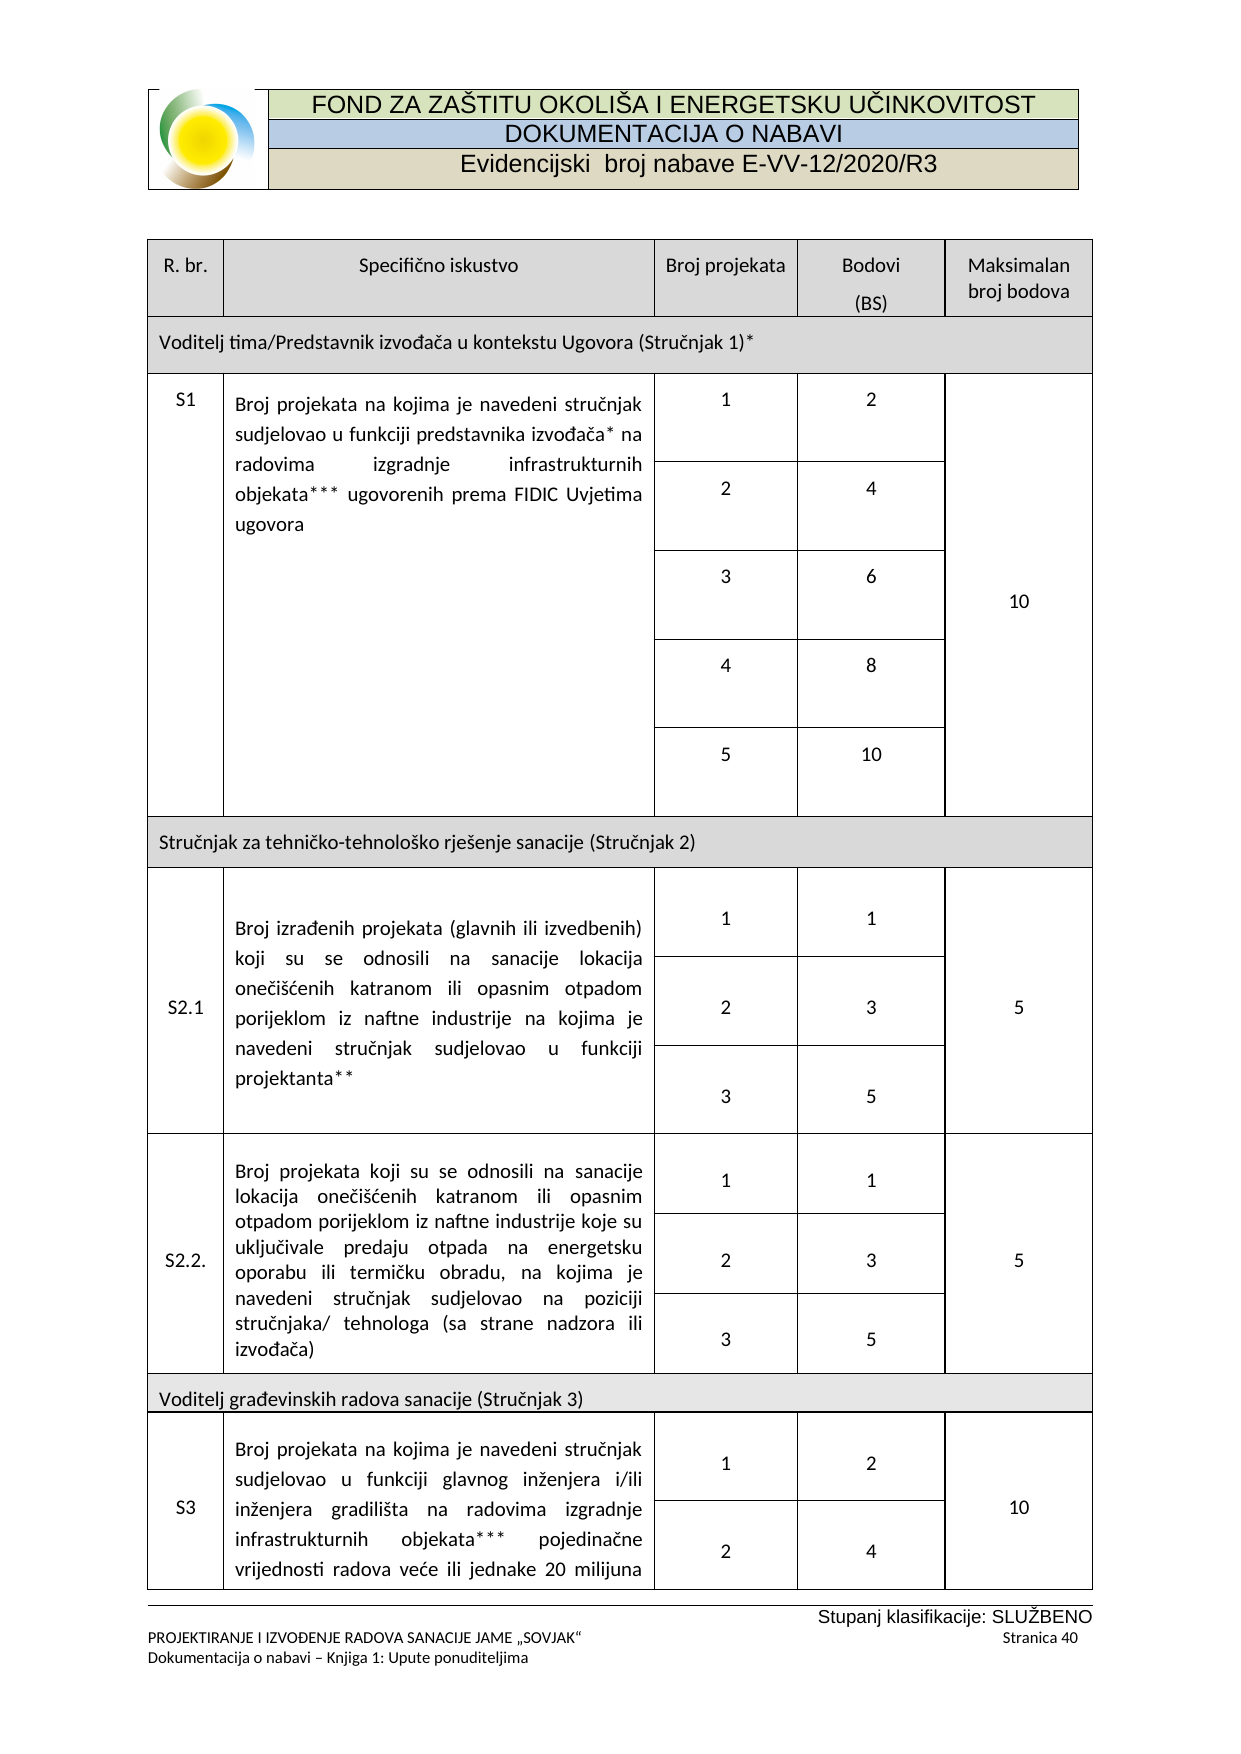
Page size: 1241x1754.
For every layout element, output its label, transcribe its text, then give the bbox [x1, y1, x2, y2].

table_cell 2 [798, 374, 944, 461]
table_cell S3 [148, 1413, 223, 1589]
picture [159, 89, 255, 189]
table_cell Voditelj građevinskih radova sanacije (Stručnjak 3) [148, 1374, 1092, 1411]
table_cell 2 [655, 1501, 797, 1589]
table_header Maksimalan broj bodova [946, 240, 1092, 316]
table_cell Broj projekata koji su se odnosili na sanacije lokacija onečišćenih katranom ili opasnim otpadom porijeklom iz naftne industrije koje su uključivale predaju otpada na energetsku oporabu ili termičku obradu, na kojima je navedeni stručnjak sudjelovao na poziciji stručnjaka/ tehnologa (sa strane nadzora ili izvođača) [224, 1134, 654, 1372]
table_cell 1 [655, 1134, 797, 1213]
table_cell 3 [655, 551, 797, 638]
table_cell 5 [798, 1294, 944, 1372]
table_cell 2 [655, 1214, 797, 1293]
table_cell Broj projekata na kojima je navedeni stručnjak sudjelovao u funkciji predstavnika izvođača* na radovima izgradnje infrastrukturnih objekata*** ugovorenih prema FIDIC Uvjetima ugovora [224, 374, 654, 816]
table_cell 10 [946, 374, 1092, 816]
table_cell S1 [148, 374, 223, 816]
table_cell S2.2. [148, 1134, 223, 1372]
table_cell 3 [798, 1214, 944, 1293]
table_header Bodovi (BS) [798, 240, 944, 316]
table_cell Broj izrađenih projekata (glavnih ili izvedbenih) koji su se odnosili na sanacije lokacija onečišćenih katranom ili opasnim otpadom porijeklom iz naftne industrije na kojima je navedeni stručnjak sudjelovao u funkciji projektanta** [224, 868, 654, 1133]
table_cell Broj projekata na kojima je navedeni stručnjak sudjelovao u funkciji glavnog inženjera i/ili inženjera gradilišta na radovima izgradnje infrastrukturnih objekata*** pojedinačne vrijednosti radova veće ili jednake 20 milijuna kuna (bez PDV) [224, 1413, 654, 1589]
table_cell 8 [798, 640, 944, 727]
table_cell 1 [655, 868, 797, 956]
table_cell S2.1 [148, 868, 223, 1133]
table_cell 5 [946, 868, 1092, 1133]
table_header R. br. [148, 240, 223, 316]
table_cell 1 [655, 374, 797, 461]
table_cell Stručnjak za tehničko-tehnološko rješenje sanacije (Stručnjak 2) [148, 817, 1092, 867]
table_cell 10 [946, 1413, 1092, 1589]
table_cell 4 [798, 462, 944, 550]
table_cell 1 [798, 1134, 944, 1213]
table_cell 3 [655, 1294, 797, 1372]
table_cell 4 [798, 1501, 944, 1589]
table_cell 1 [655, 1413, 797, 1500]
table_cell 5 [946, 1134, 1092, 1372]
table_cell 6 [798, 551, 944, 638]
table_cell 3 [798, 957, 944, 1044]
table_header Specifično iskustvo [224, 240, 654, 316]
table_cell 2 [655, 957, 797, 1044]
table_cell 1 [798, 868, 944, 956]
table_header Broj projekata [655, 240, 797, 316]
table_cell 5 [798, 1046, 944, 1133]
table_cell 5 [655, 728, 797, 816]
table_cell 2 [655, 462, 797, 550]
table_cell 2 [798, 1413, 944, 1500]
table_cell Voditelj tima/Predstavnik izvođača u kontekstu Ugovora (Stručnjak 1)* [148, 317, 1092, 373]
table_cell 4 [655, 640, 797, 727]
table_cell 10 [798, 728, 944, 816]
table_cell 3 [655, 1046, 797, 1133]
